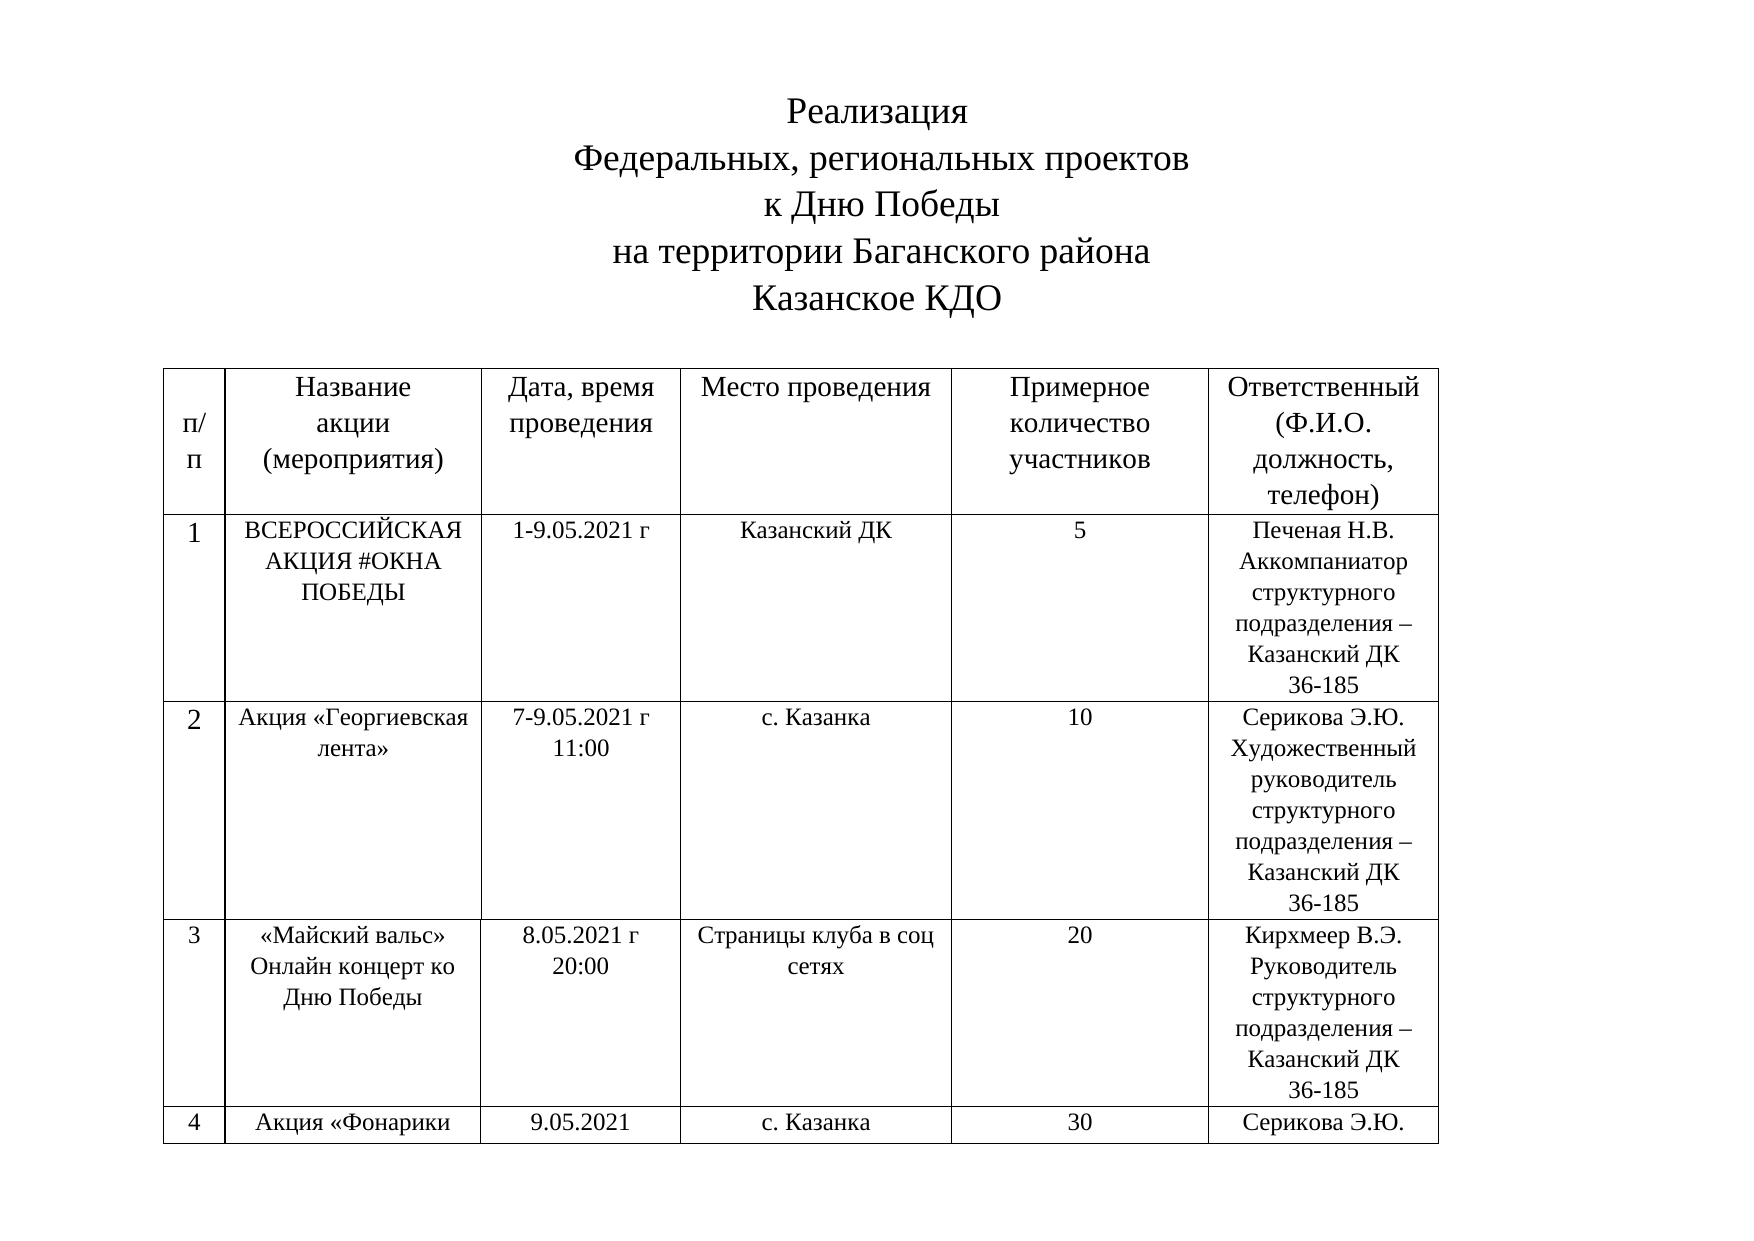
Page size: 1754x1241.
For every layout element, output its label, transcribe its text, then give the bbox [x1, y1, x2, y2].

table_cell 20 [952, 920, 1208, 1106]
table_cell 30 [952, 1107, 1208, 1142]
table_cell 8.05.2021 г 20:00 [481, 920, 680, 1106]
table_cell Страницы клуба в соц сетях [681, 920, 951, 1106]
table_cell с. Казанка [681, 1107, 951, 1142]
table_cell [1209, 1107, 1438, 1142]
text на территории Баганского района [118, 228, 1636, 271]
table_cell 1-9.05.2021 г [482, 515, 680, 701]
table_cell 5 [952, 515, 1208, 701]
table_cell 9.05.2021 22:00 [481, 1107, 680, 1142]
table_cell Казанский ДК [681, 515, 951, 701]
table_cell 2 [164, 702, 224, 919]
table_cell «Майский вальс» Онлайн концерт ко Дню Победы [226, 920, 480, 1106]
table_cell 7-9.05.2021 г 11:00 [482, 702, 680, 919]
table_header Место проведения [681, 369, 951, 514]
table_header п/п [164, 369, 224, 514]
text Федеральных, региональных проектов [118, 135, 1636, 178]
table_cell ВСЕРОССИЙСКАЯ АКЦИЯ #ОКНА ПОБЕДЫ [226, 515, 481, 701]
text к Дню Победы [118, 182, 1636, 225]
table_cell 4 [164, 1107, 224, 1142]
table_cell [226, 1107, 480, 1142]
table_cell 10 [952, 702, 1208, 919]
text Реализация [118, 89, 1636, 132]
table_cell 3 [164, 920, 224, 1106]
table_cell Серикова Э.Ю. Художественный руководитель структурного подразделения – Казанский ДК 36-185 [1209, 702, 1438, 919]
table_header Дата, время проведения [482, 369, 680, 514]
table_header Ответственный (Ф.И.О. должность, телефон) [1209, 369, 1438, 514]
table_cell 1 [164, 515, 224, 701]
text Казанское КДО [118, 275, 1636, 318]
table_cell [1209, 920, 1438, 1106]
table_header Примерное количество участников [952, 369, 1208, 514]
table_cell с. Казанка [681, 702, 951, 919]
table_cell Акция «Георгиевская лента» [226, 702, 481, 919]
table_cell Печеная Н.В. Аккомпаниатор структурного подразделения – Казанский ДК 36-185 [1209, 515, 1438, 701]
table_header Название акции (мероприятия) [226, 369, 481, 514]
